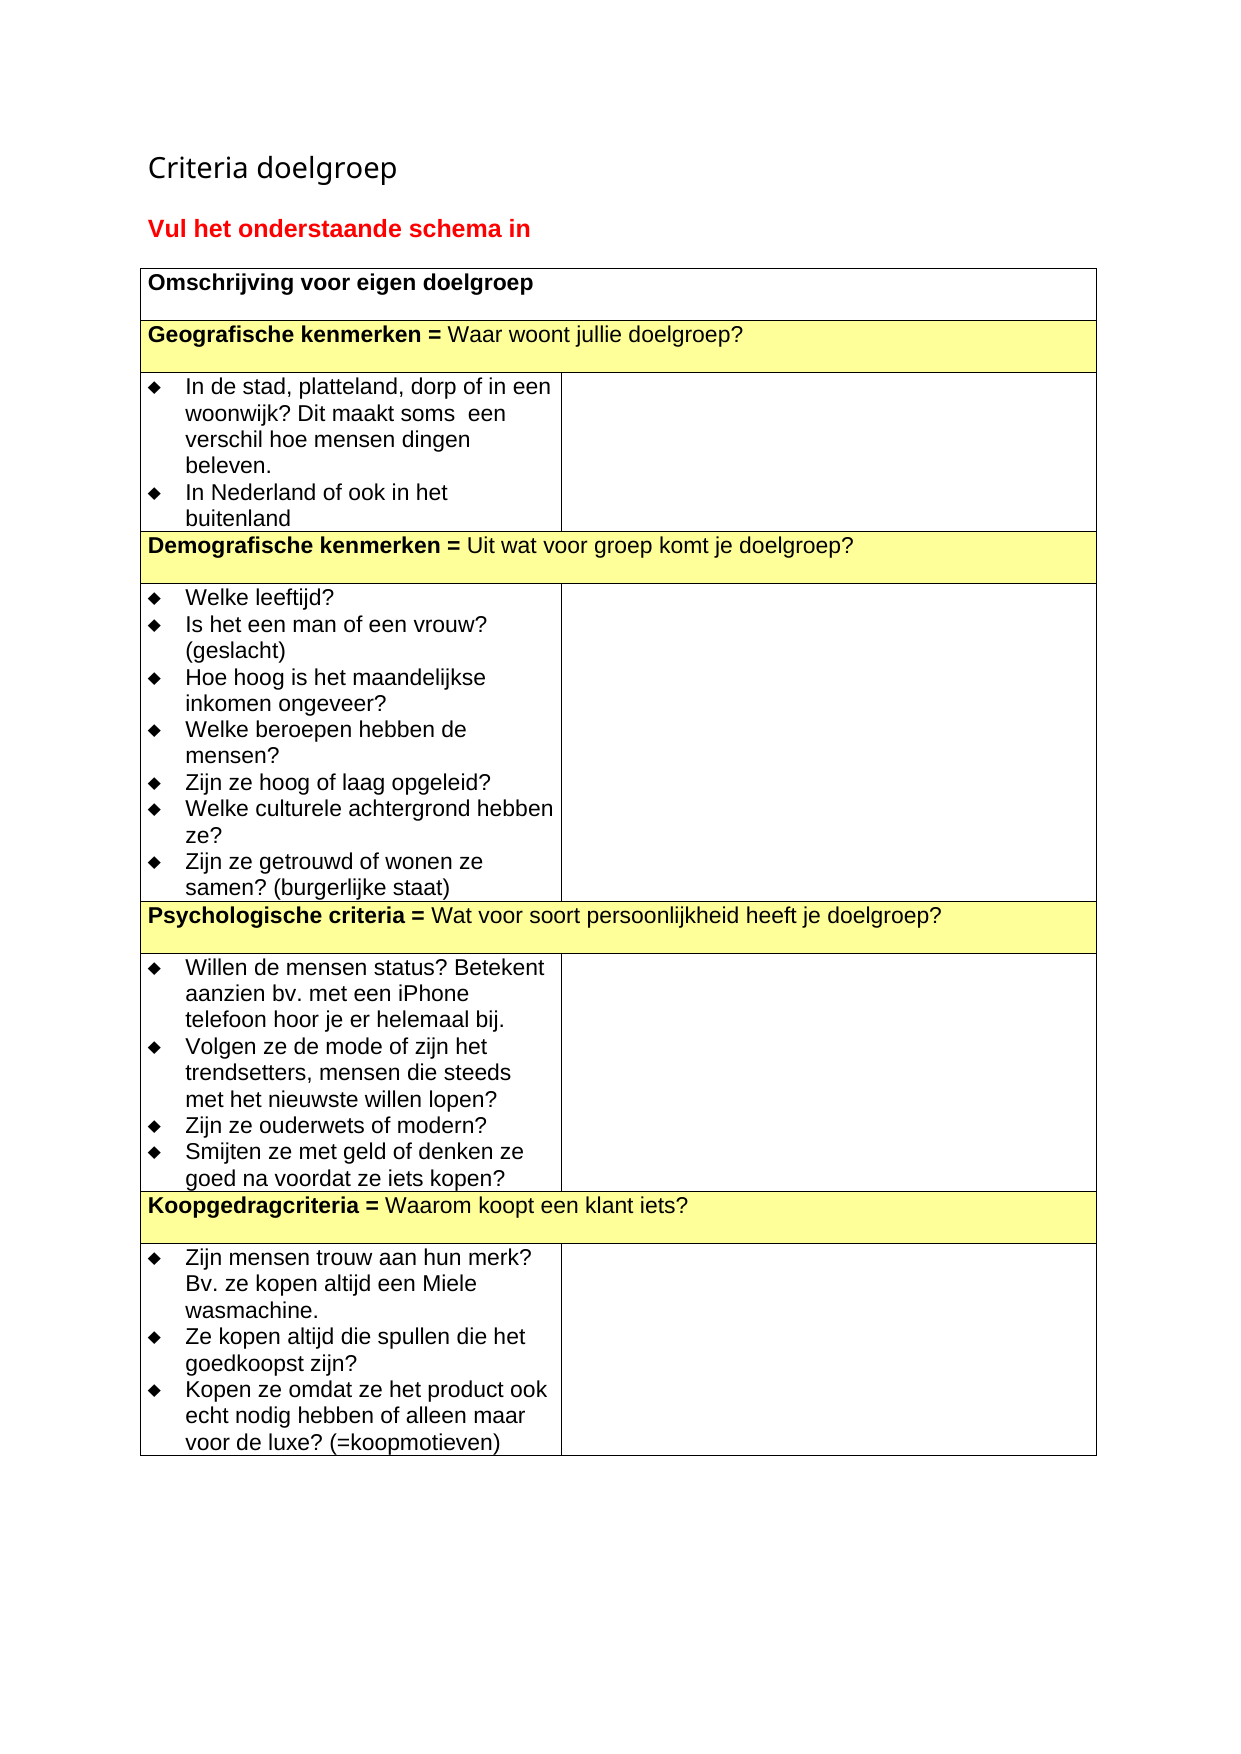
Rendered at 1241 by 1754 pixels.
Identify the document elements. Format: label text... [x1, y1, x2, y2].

text Vul het onderstaande schema in [148, 214, 1093, 243]
table_cell [562, 373, 1096, 531]
table_cell Willen de mensen status? Betekent aanzien bv. met een iPhone telefoon hoor je er helemaal bij. Volgen ze de mode of zijn het trendsetters, mensen die steeds met het nieuwste willen lopen? Zijn ze ouderwets of modern? Smijten ze met geld of denken ze goed na voordat ze iets kopen? [141, 954, 561, 1191]
text Criteria doelgroep [148, 148, 1093, 187]
table_cell Geografische kenmerken = Waar woont jullie doelgroep? [141, 321, 1096, 372]
table_cell Koopgedragcriteria = Waarom koopt een klant iets? [141, 1192, 1096, 1243]
table_cell Welke leeftijd? Is het een man of een vrouw? (geslacht) Hoe hoog is het maandelijkse inkomen ongeveer? Welke beroepen hebben de mensen? Zijn ze hoog of laag opgeleid? Welke culturele achtergrond hebben ze? Zijn ze getrouwd of wonen ze samen? (burgerlijke staat) [141, 584, 561, 901]
table_cell [562, 584, 1096, 901]
table_header Omschrijving voor eigen doelgroep [141, 269, 1096, 320]
table_cell [562, 954, 1096, 1191]
table_cell Psychologische criteria = Wat voor soort persoonlijkheid heeft je doelgroep? [141, 902, 1096, 953]
table_cell Zijn mensen trouw aan hun merk? Bv. ze kopen altijd een Miele wasmachine. Ze kopen altijd die spullen die het goedkoopst zijn? Kopen ze omdat ze het product ook echt nodig hebben of alleen maar voor de luxe? (=koopmotieven) [141, 1244, 561, 1455]
table_cell In de stad, platteland, dorp of in een woonwijk? Dit maakt soms een verschil hoe mensen dingen beleven. In Nederland of ook in het buitenland [141, 373, 561, 531]
table_cell [562, 1244, 1096, 1455]
table_cell Demografische kenmerken = Uit wat voor groep komt je doelgroep? [141, 532, 1096, 583]
